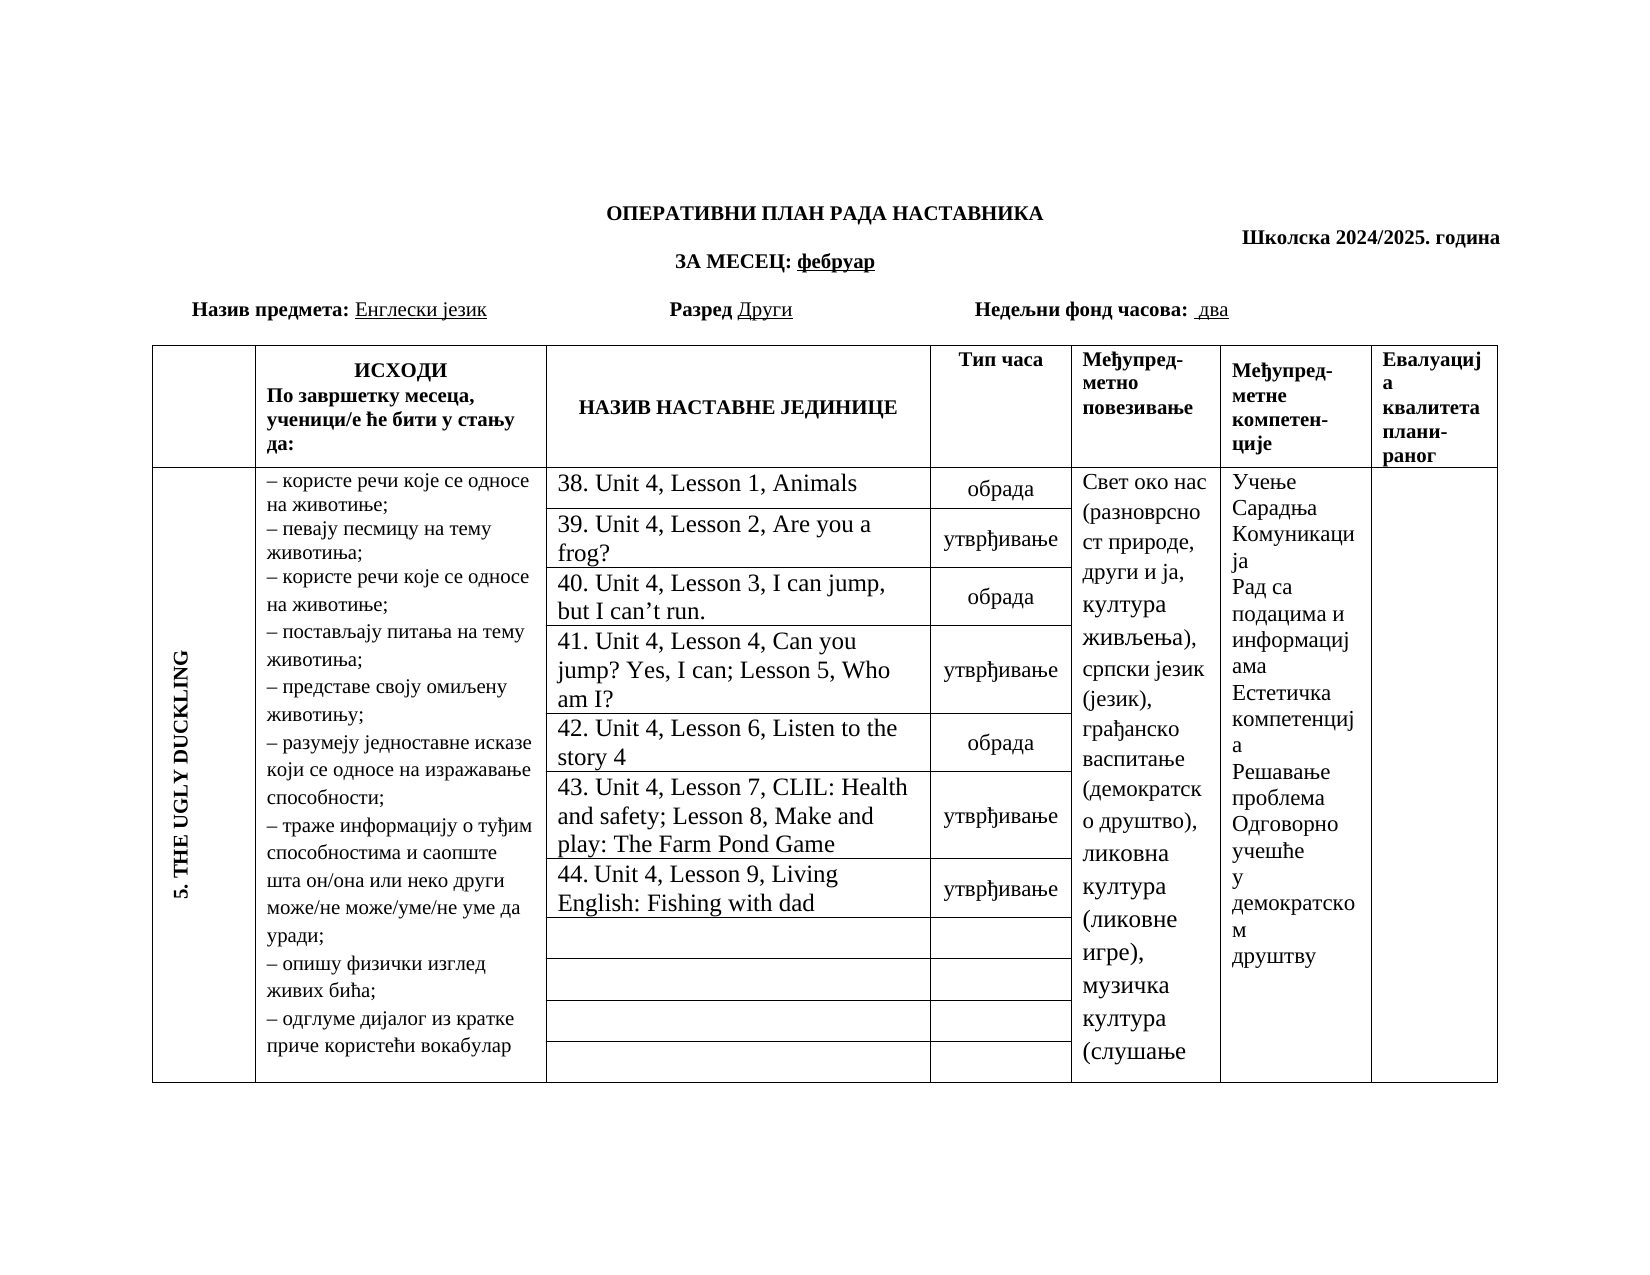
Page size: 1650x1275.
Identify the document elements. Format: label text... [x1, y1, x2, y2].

table_cell [931, 918, 1071, 958]
table_cell [1372, 468, 1497, 1082]
table_cell [547, 1001, 930, 1041]
table_cell Учење Сарадња Комуникација Рад са подацима и информацијама Естетичка компетенција Решавање проблема Одговорно учешће у демократском друштву [1221, 468, 1371, 1082]
table_header Евалуација квалитета плани-раног [1372, 346, 1497, 467]
table_cell утврђивање [931, 859, 1071, 917]
table_cell [931, 959, 1071, 999]
table_cell утврђивање [931, 772, 1071, 858]
table_cell 42. Unit 4, Lesson 6, Listen to the story 4 [547, 714, 930, 771]
table_cell 38. Unit 4, Lesson 1, Animals [547, 468, 930, 508]
text Школска 2024/2025. година [150, 225, 1500, 249]
table_cell утврђивање [931, 509, 1071, 567]
table_cell 44. Unit 4, Lesson 9, Living English: Fishing with dad [547, 859, 930, 917]
table_cell [547, 959, 930, 999]
table_cell 5. THE UGLY DUCKLING [153, 468, 255, 1082]
text Назив предмета: Енглески језик Разред Други Недељни фонд часова: два [150, 297, 1500, 321]
table_cell обрада [931, 468, 1071, 508]
table_cell [931, 1001, 1071, 1041]
text ЗА МЕСЕЦ: фебруар [600, 249, 1500, 273]
table_cell [547, 918, 930, 958]
table_cell 40. Unit 4, Lesson 3, I can jump, but I can’t run. [547, 568, 930, 625]
table_header [153, 346, 255, 467]
table_cell обрада [931, 714, 1071, 771]
table_header Међупред-метне компетен-ције [1221, 346, 1371, 467]
table_header НАЗИВ НАСТАВНЕ ЈЕДИНИЦЕ [547, 346, 930, 467]
table_cell 43. Unit 4, Lesson 7, CLIL: Health and safety; Lesson 8, Make and play: The Farm Pond Game [547, 772, 930, 858]
table_header Тип часа [931, 346, 1071, 467]
table_cell [931, 1042, 1071, 1082]
table_cell [547, 1042, 930, 1082]
table_cell утврђивање [931, 626, 1071, 712]
table_cell Свет око нас (разноврсност природе, други и ја, култура живљења), српски језик (језик), грађанско васпитање (демократско друштво), ликовна култура (ликовне игре), музичка култура (слушање музике), Физичко и здравствено васпитање (физичка и здравствена култура) [1072, 468, 1220, 1082]
table_cell 39. Unit 4, Lesson 2, Are you a frog? [547, 509, 930, 567]
table_header ИСХОДИ По завршетку месеца, ученици/е ће бити у стању да: [256, 346, 546, 467]
table_cell 41. Unit 4, Lesson 4, Can you jump? Yes, I can; Lesson 5, Who am I? [547, 626, 930, 712]
text ОПЕРАТИВНИ ПЛАН РАДА НАСТАВНИКА [150, 201, 1500, 225]
table_cell – користе речи које се односе на животиње; – певају песмицу на тему животиња; – користе речи које се односе на животиње; – постављају питања на тему животиња; – представе своју омиљену животињу; – разумеју једноставне исказе који се односе на изражавање способности; – траже информацију о туђим способностима и саопште шта он/она или неко други може/не може/уме/не уме да уради; – опишу физички изглед живих бића; – одглуме дијалог из кратке приче користећи вокабулар који се односи на тему различитости; – певају песмицу на тему способности; – користе речи и изразе који се односе на личну хигијену; – разумеју кратка и једноставна упутства и налоге и реагују на њих; – дају кратка и једноставна упутства и налоге; – разумеју кратку причу на тему породичне активности; – разумеју свакодневне исказе у вези са непосредним потребама, осетима и осећањима и реагују на њих; – изразе основне потребе, осете и осећања кратким и једноставним језичким средствима. [256, 468, 546, 1082]
table_header Међупред-метно повезивање [1072, 346, 1220, 467]
table_cell обрада [931, 568, 1071, 625]
